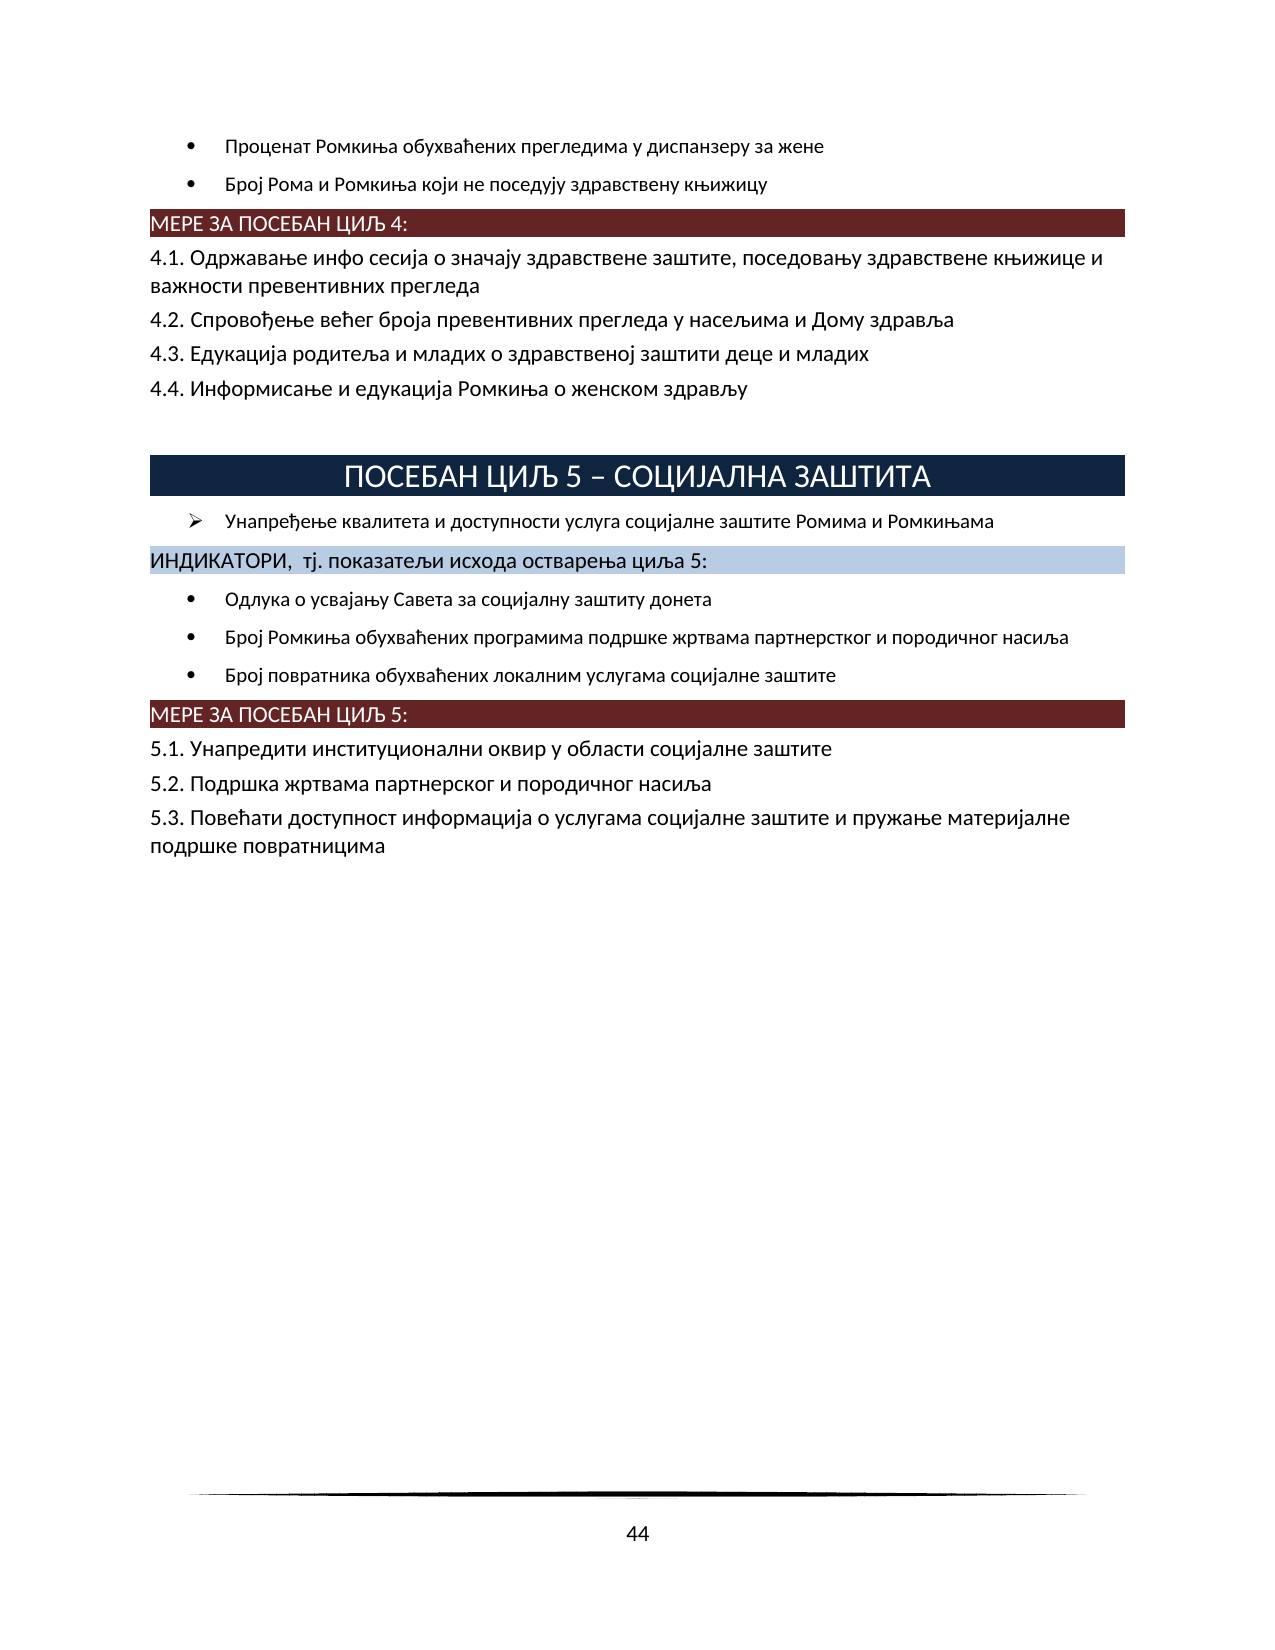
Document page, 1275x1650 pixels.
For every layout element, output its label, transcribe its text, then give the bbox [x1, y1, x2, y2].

text МЕРЕ ЗА ПОСЕБАН ЦИЉ 5: [150, 700, 1125, 728]
text 5.2. Подршка жртвама партнерског и породичног насиља [150, 769, 1125, 797]
text 4.3. Едукација родитеља и младих о здравственој заштити деце и младих [150, 339, 1125, 368]
text МЕРЕ ЗА ПОСЕБАН ЦИЉ 4: [150, 209, 1125, 237]
list Број Рома и Ромкиња који не поседују здравствену књижицу [187, 171, 1125, 196]
text ИНДИКАТОРИ, тј. показатељи исхода остварења циља 5: [150, 546, 1125, 574]
text 4.2. Спровођење већег броја превентивних прегледа у насељима и Дому здравља [150, 305, 1125, 333]
list Унапређење квалитета и доступности услуга социјалне заштите Ромима и Ромкињама [187, 508, 1125, 533]
text ПОСЕБАН ЦИЉ 5 – СОЦИЈАЛНА ЗАШТИТА [150, 455, 1125, 496]
list Проценат Ромкиња обухваћених прегледима у диспанзеру за жене [187, 133, 1125, 158]
list Број Ромкиња обухваћених програмима подршке жртвама партнерстког и породичног насиља [187, 624, 1125, 650]
picture [189, 1490, 1087, 1499]
list Одлука о усвајању Савета за социјалну заштиту донета [187, 587, 1125, 612]
text 4.4. Информисање и едукација Ромкиња о женском здрављу [150, 374, 1125, 402]
text 5.3. Повећати доступност информација о услугама социјалне заштите и пружање материјалне подршке повратницима [150, 803, 1125, 859]
text 4.1. Одржавање инфо сесија о значају здравствене заштите, поседовању здравствене књижице и важности превентивних прегледа [150, 243, 1125, 299]
list Број повратника обухваћених локалним услугама социјалне заштите [187, 662, 1125, 688]
text 5.1. Унапредити институционални оквир у области социјалне заштите [150, 734, 1125, 763]
